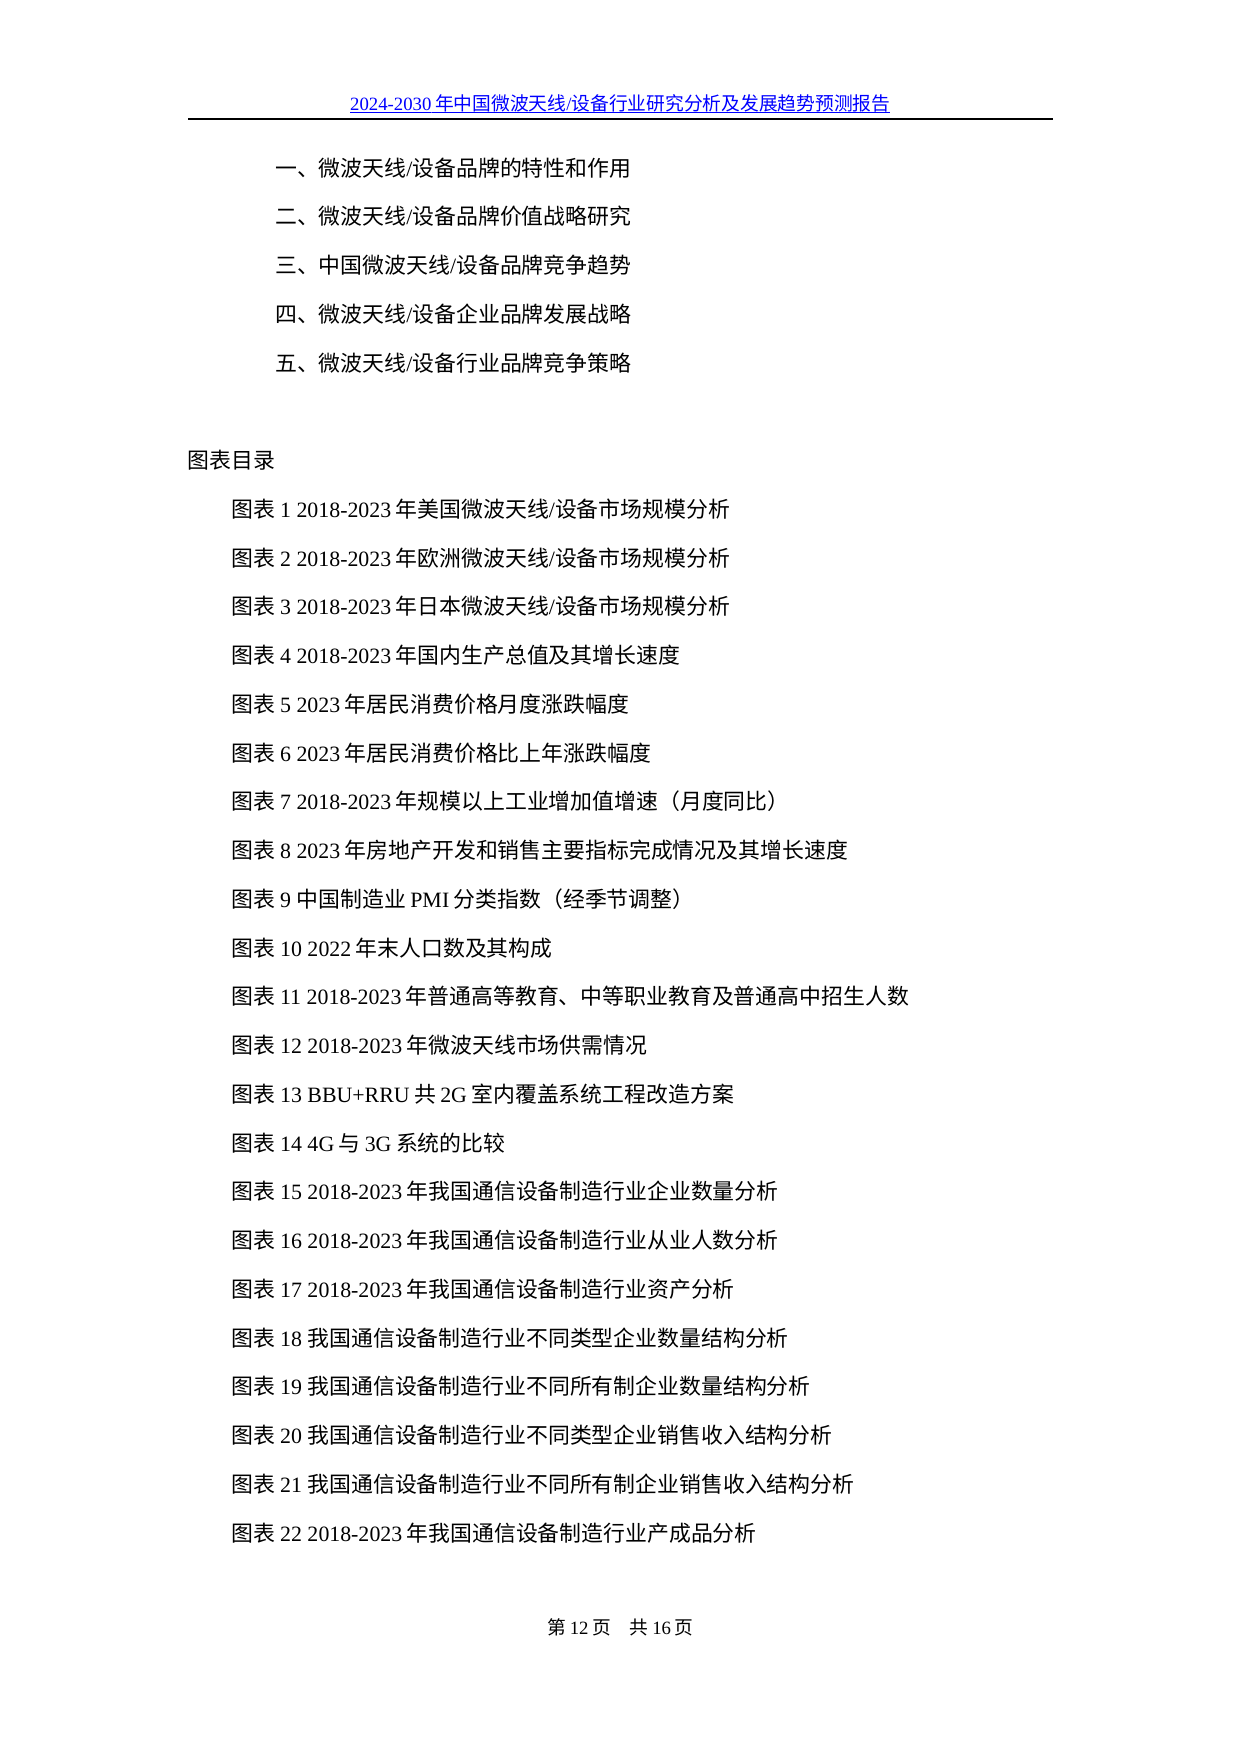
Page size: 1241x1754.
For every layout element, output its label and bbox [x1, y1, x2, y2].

text [187, 150, 1053, 1548]
